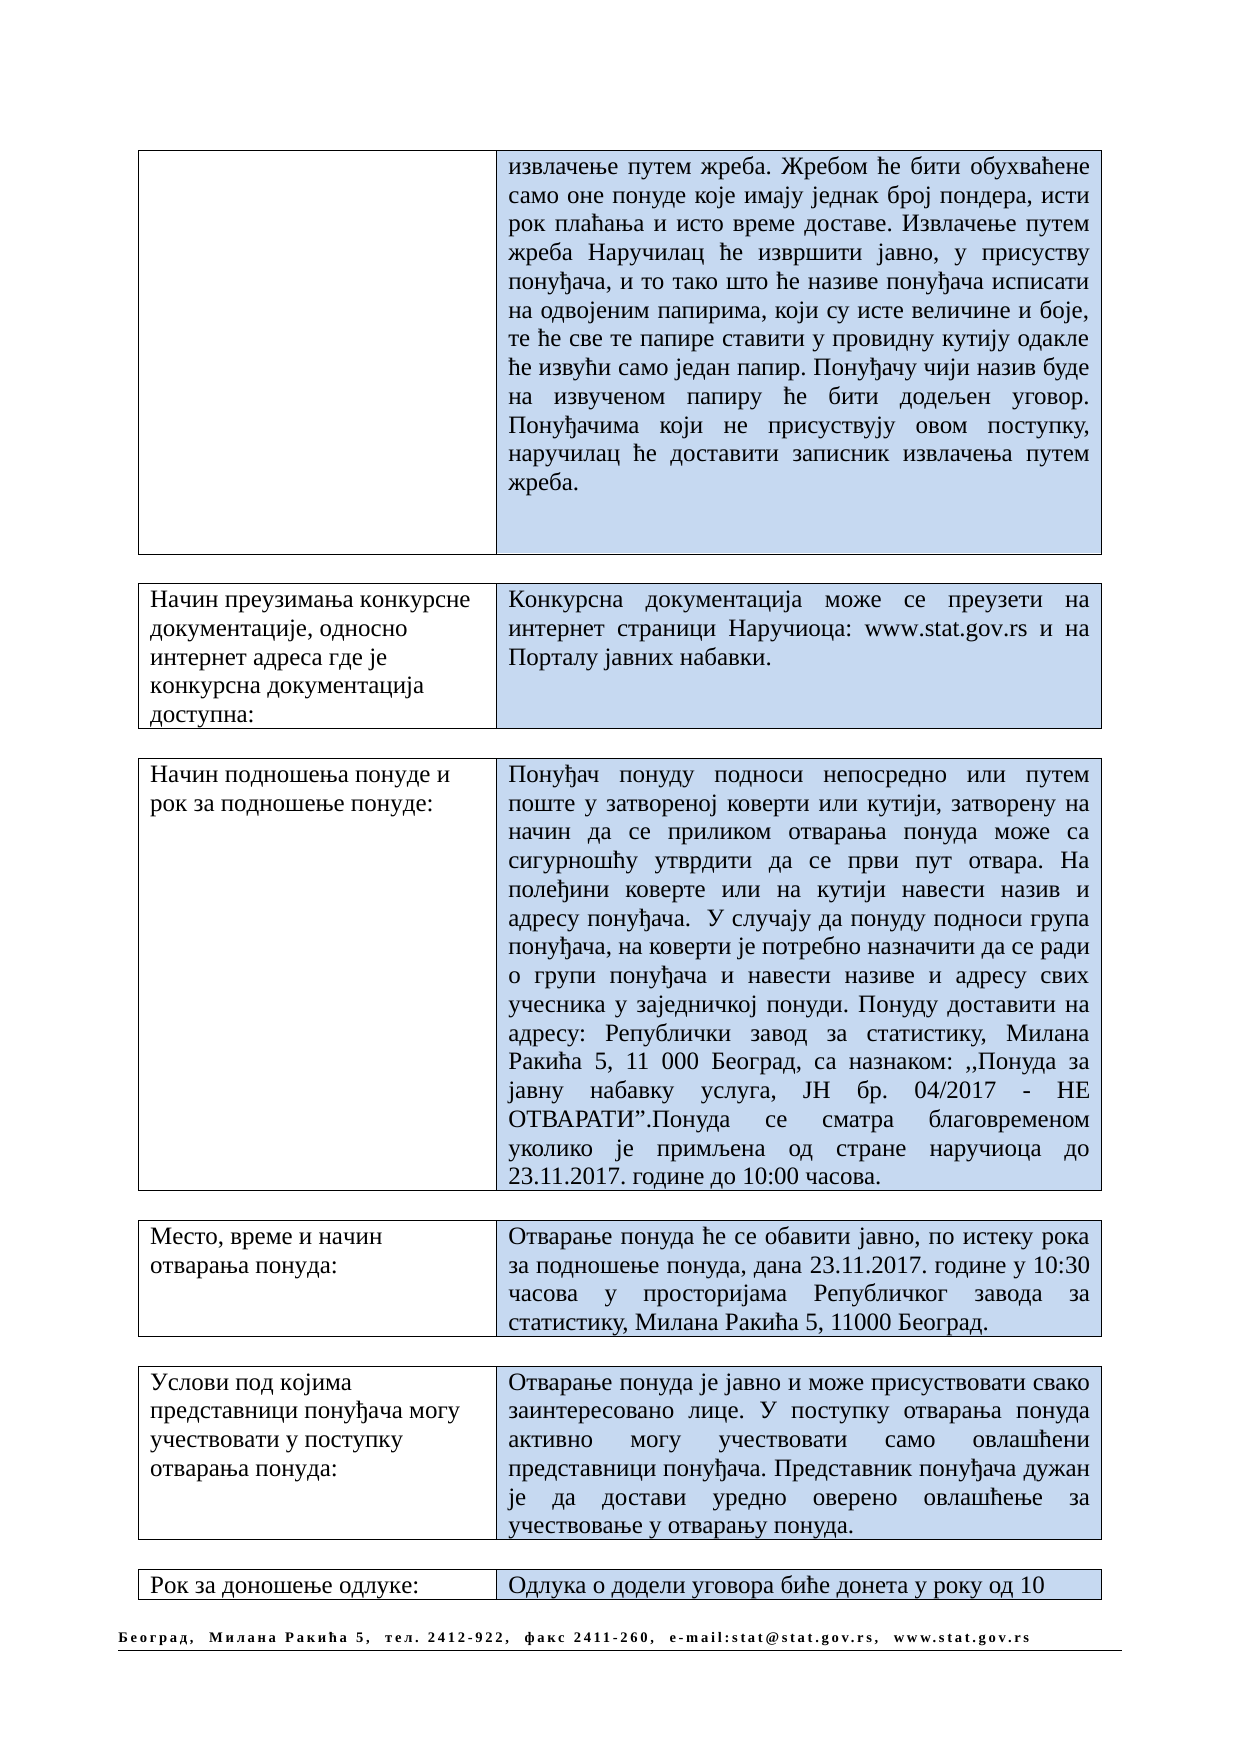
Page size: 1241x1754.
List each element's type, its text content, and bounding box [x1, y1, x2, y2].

table_header Начин подношења понуде и рок за подношење понуде: [139, 759, 496, 1190]
table_header Начин преузимања конкурсне документације, односно интернет адресa где је конкурсна документација доступна: [139, 584, 496, 728]
table_header Конкурсна документација може се преузети на интернет страници Наручиоца: www.stat.gov.rs и на Порталу јавних набавки. [497, 584, 1101, 728]
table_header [497, 1570, 1101, 1599]
table_header Отварање понуда ће се обавити јавно, по истеку рока за подношење понуда, дана 23.11.2017. године у 10:30 часова у просторијама Републичког завода за статистику, Милана Ракића 5, 11000 Београд. [497, 1221, 1101, 1336]
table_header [139, 151, 496, 553]
table_header Отварање понуда је јавно и може присуствовати свако заинтересовано лице. У поступку отварања понуда активно могу учествовати само овлашћени представници понуђача. Представник понуђача дужан је да достави уредно оверено овлашћење за учествовање у отварању понуда. [497, 1367, 1101, 1539]
table_header Понуђач понуду подноси непосредно или путем поште у затвореној коверти или кутији, затворену на начин да се приликом отварања понуда може са сигурношћу утврдити да се први пут отвара. На полеђини коверте или на кутији навести назив и адресу понуђача. У случају да понуду подноси група понуђача, на коверти је потребно назначити да се ради о групи понуђача и навести називе и адресу свих учесника у заједничкој понуди. Понуду доставити на адресу: Републички завод за статистику, Милана Ракића 5, 11 000 Београд, са назнаком: ,,Понуда за јавну набавку услуга, ЈН бр. 04/2017 - НЕ ОТВАРАТИ”.Понуда се сматра благовременом уколико је примљена од стране наручиоца до 23.11.2017. године до 10:00 часова. [497, 759, 1101, 1190]
table_header Услови под којима представници понуђача могу учествовати у поступку отварања понуда: [139, 1367, 496, 1539]
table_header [497, 151, 1101, 553]
table_header Место, време и начин отварања понуда: [139, 1221, 496, 1336]
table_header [139, 1570, 496, 1599]
